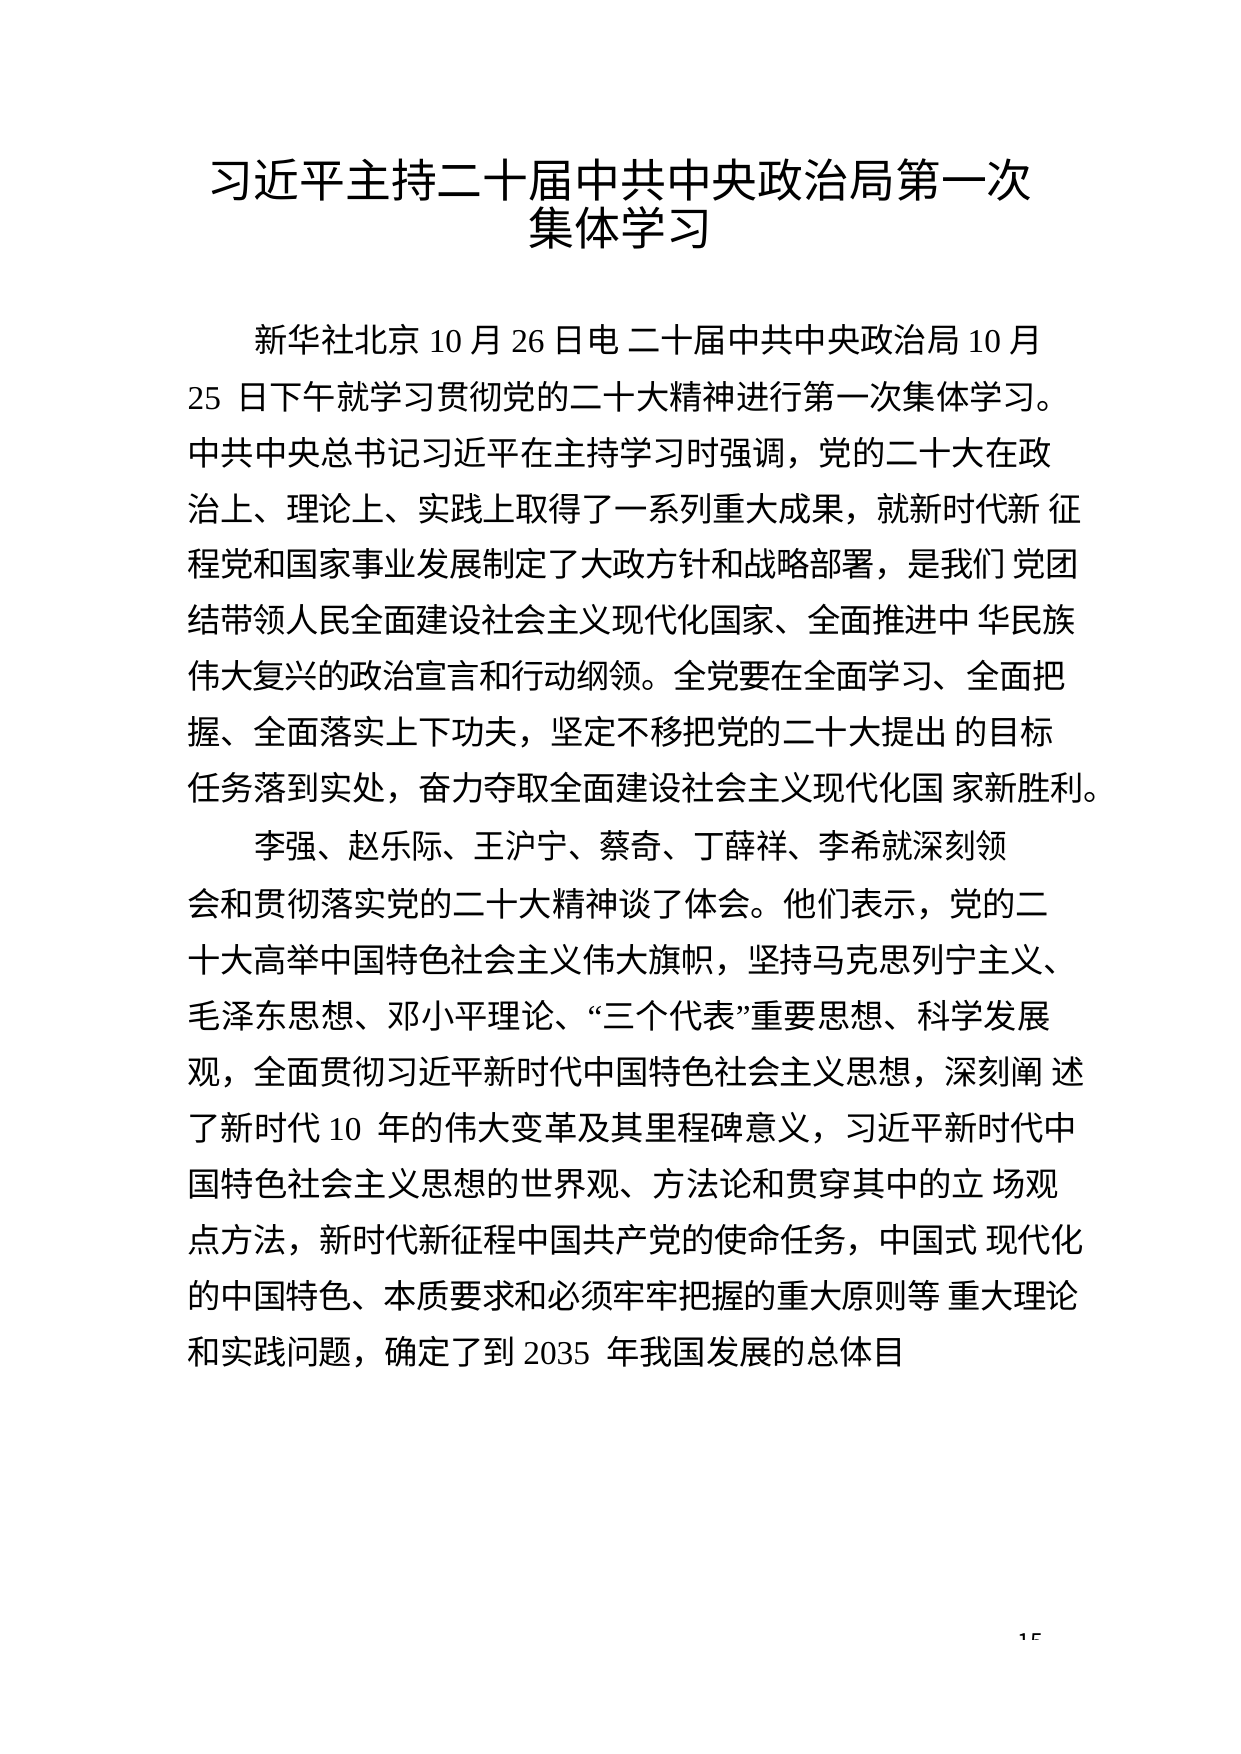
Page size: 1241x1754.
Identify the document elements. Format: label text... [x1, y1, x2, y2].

text 新华社北京 10 月 26 日电 二十届中共中央政治局 10 月 [254, 313, 1098, 362]
subtitle 习近平主持二十届中共中央政治局第一次集体学习 [207, 157, 1032, 258]
text 李强、赵乐际、王沪宁、蔡奇、丁薛祥、李希就深刻领 [254, 818, 1098, 869]
text 会和贯彻落实党的二十大精神谈了体会。他们表示，党的二 十大高举中国特色社会主义伟大旗帜，坚持马克思列宁主义、毛泽东思想、邓小平理论、“三个代表”重要思想、科学发展 观，全面贯彻习近平新时代中国特色社会主义思想，深刻阐 述了新时代 10 年的伟大变革及其里程碑意义，习近平新时代中国特色社会主义思想的世界观、方法论和贯穿其中的立 场观点方法，新时代新征程中国共产党的使命任务，中国式 现代化的中国特色、本质要求和必须牢牢把握的重大原则等 重大理论和实践问题，确定了到 2035 年我国发展的总体目 [187, 878, 1086, 1374]
text 25 日下午就学习贯彻党的二十大精神进行第一次集体学习。中共中央总书记习近平在主持学习时强调，党的二十大在政 治上、理论上、实践上取得了一系列重大成果，就新时代新 征程党和国家事业发展制定了大政方针和战略部署，是我们 党团结带领人民全面建设社会主义现代化国家、全面推进中 华民族伟大复兴的政治宣言和行动纲领。全党要在全面学习、全面把握、全面落实上下功夫，坚定不移把党的二十大提出 的目标任务落到实处，奋力夺取全面建设社会主义现代化国 家新胜利。 [187, 370, 1086, 810]
